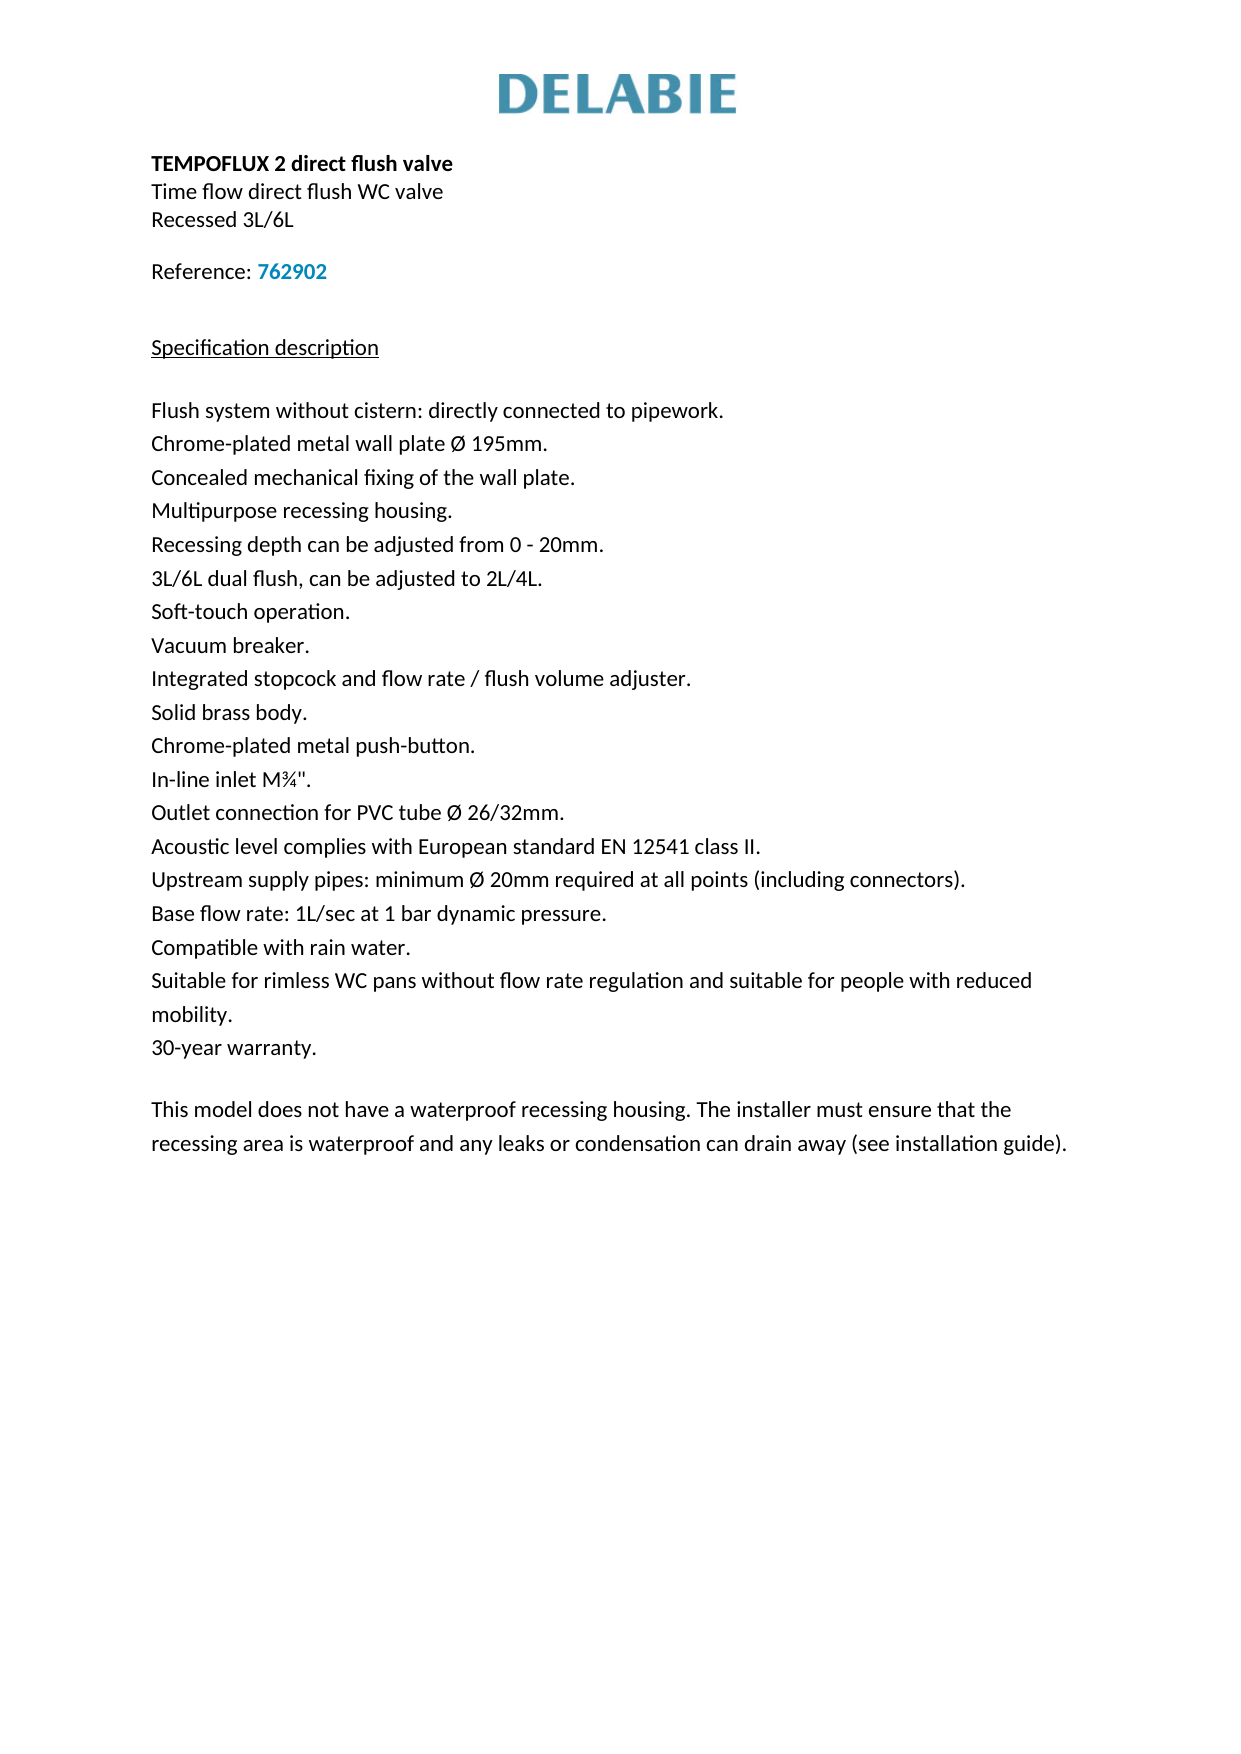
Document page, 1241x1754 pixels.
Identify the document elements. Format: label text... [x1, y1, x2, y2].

text This model does not have a waterproof recessing housing. The installer must ensure that the recessing area is waterproof and any leaks or condensation can drain away (see installation guide). [151, 1096, 1084, 1157]
text Time flow direct flush WC valve [151, 177, 1084, 205]
text Recessed 3L/6L [151, 205, 1084, 233]
picture [497, 74, 738, 114]
text Reference: 762902 [151, 257, 1084, 285]
text Integrated stopcock and flow rate / flush volume adjuster. [151, 664, 1084, 692]
text Acoustic level complies with European standard EN 12541 class II. [151, 832, 1084, 860]
text Base flow rate: 1L/sec at 1 bar dynamic pressure. [151, 899, 1084, 927]
text 3L/6L dual flush, can be adjusted to 2L/4L. [151, 564, 1084, 592]
text Specification description [151, 333, 1084, 361]
text Chrome-plated metal wall plate Ø 195mm. [151, 429, 1084, 458]
text Soft-touch operation. [151, 597, 1084, 625]
text 30-year warranty. [151, 1033, 1084, 1061]
text Outlet connection for PVC tube Ø 26/32mm. [151, 798, 1084, 827]
text Recessing depth can be adjusted from 0 - 20mm. [151, 530, 1084, 558]
text Compatible with rain water. [151, 933, 1084, 961]
text Concealed mechanical fixing of the wall plate. [151, 463, 1084, 491]
text Solid brass body. [151, 698, 1084, 726]
text TEMPOFLUX 2 direct flush valve [151, 149, 1084, 177]
text Chrome-plated metal push-button. [151, 731, 1084, 759]
text Flush system without cistern: directly connected to pipework. [151, 396, 1084, 424]
text Upstream supply pipes: minimum Ø 20mm required at all points (including connectors). [151, 866, 1084, 894]
text In-line inlet M¾". [151, 765, 1084, 793]
text Vacuum breaker. [151, 631, 1084, 659]
text Multipurpose recessing housing. [151, 497, 1084, 525]
text Suitable for rimless WC pans without flow rate regulation and suitable for people with reduced mobility. [151, 966, 1084, 1028]
